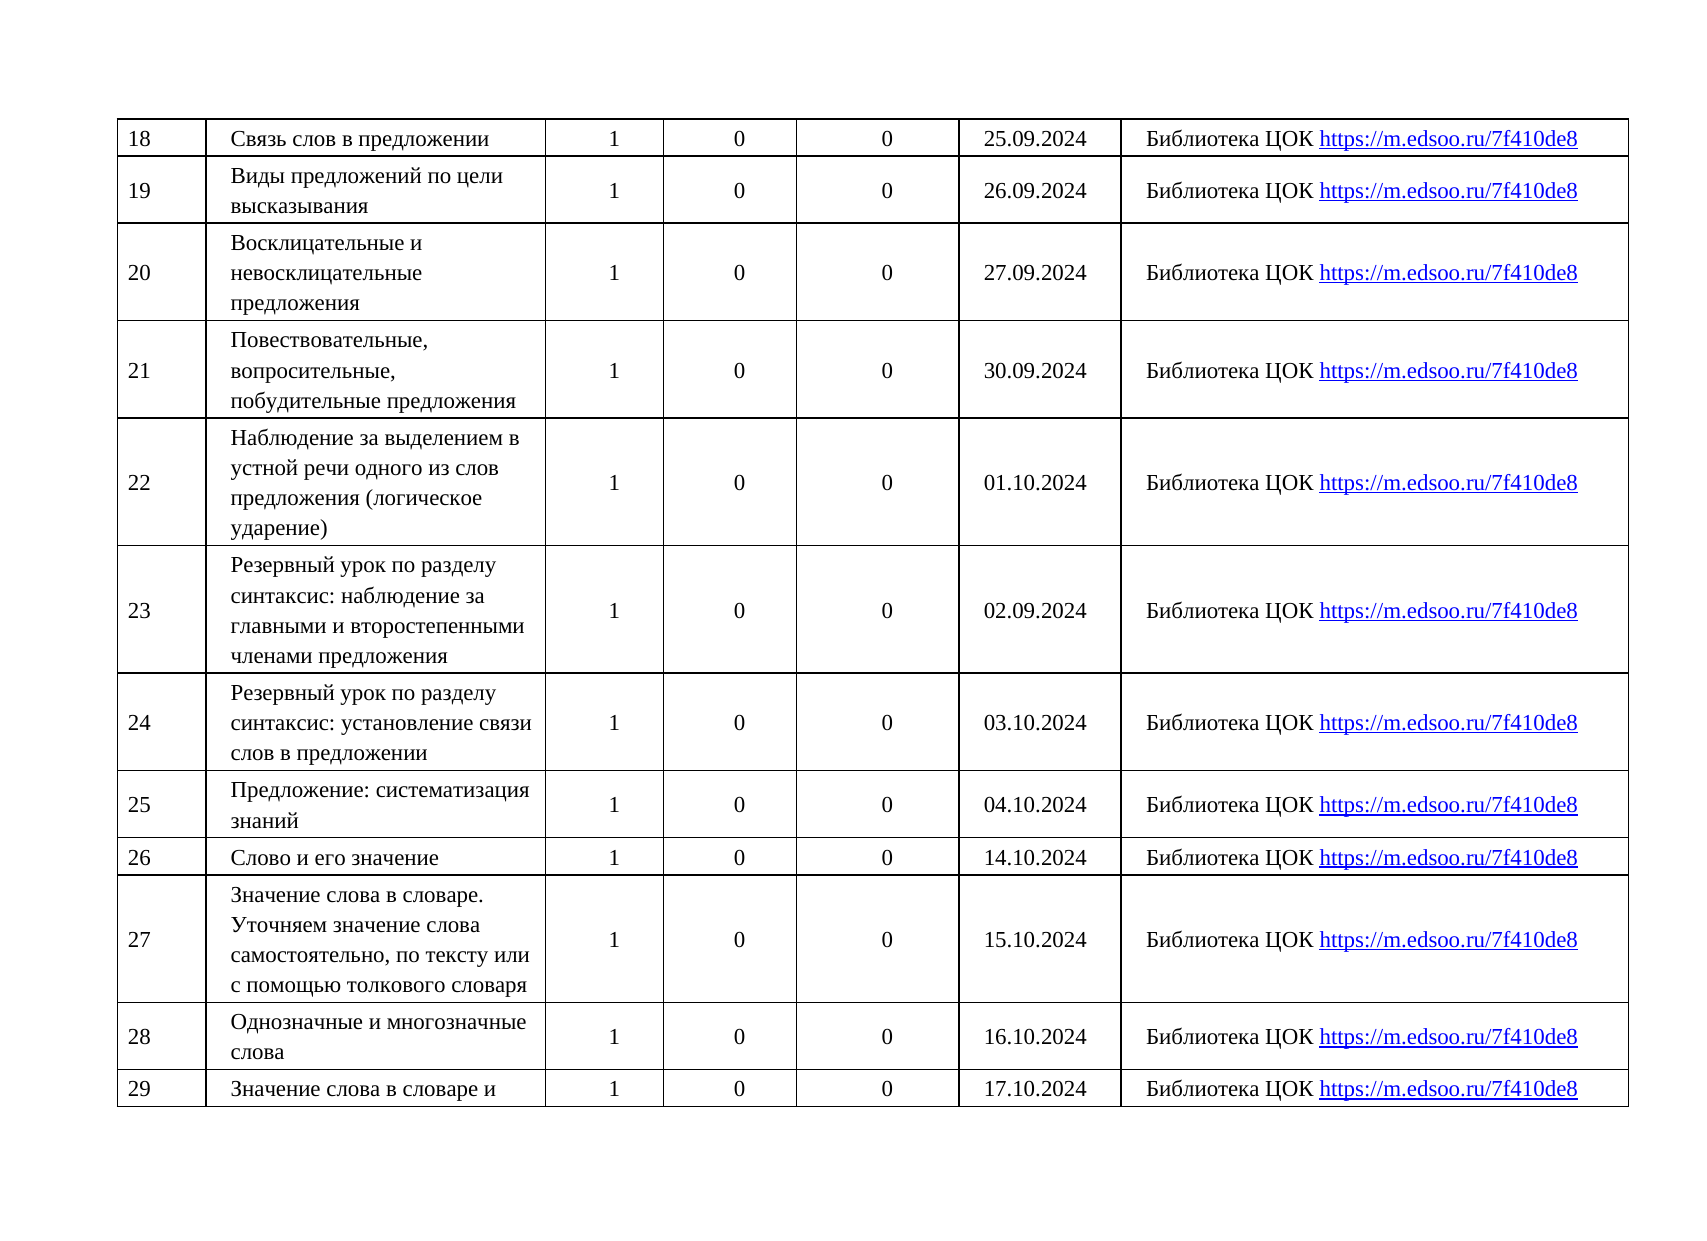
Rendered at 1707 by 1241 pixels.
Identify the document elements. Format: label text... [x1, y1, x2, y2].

table_cell 0 [664, 419, 796, 545]
table_cell 1 [546, 120, 663, 155]
table_cell 22 [118, 419, 205, 545]
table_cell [1122, 1070, 1628, 1106]
table_cell 25 [118, 771, 205, 837]
table_cell 27.09.2024 [960, 224, 1120, 320]
table_cell Значение слова в словаре. Уточняем значение слова самостоятельно, по тексту или с помощью толкового словаря [207, 876, 545, 1001]
table_cell 0 [797, 1003, 958, 1069]
table_cell Библиотека ЦОК https://m.edsoo.ru/7f410de8 [1122, 419, 1628, 545]
table_cell Связь слов в предложении [207, 120, 545, 155]
table_cell 0 [797, 120, 958, 155]
table_cell 1 [546, 419, 663, 545]
table_cell 15.10.2024 [960, 876, 1120, 1001]
table_cell Наблюдение за выделением в устной речи одного из слов предложения (логическое ударение) [207, 419, 545, 545]
table_cell 0 [797, 876, 958, 1001]
table_cell Библиотека ЦОК https://m.edsoo.ru/7f410de8 [1122, 546, 1628, 672]
table_cell 16.10.2024 [960, 1003, 1120, 1069]
table_cell 1 [546, 321, 663, 417]
table_cell Библиотека ЦОК https://m.edsoo.ru/7f410de8 [1122, 771, 1628, 837]
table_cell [1122, 120, 1628, 155]
table_cell 26.09.2024 [960, 157, 1120, 222]
table_cell Резервный урок по разделу синтаксис: наблюдение за главными и второстепенными членами предложения [207, 546, 545, 672]
table_cell 0 [797, 771, 958, 837]
table_cell 26 [118, 838, 205, 874]
table_cell 29 [118, 1070, 205, 1106]
table_cell 0 [797, 157, 958, 222]
table_cell 1 [546, 224, 663, 320]
table_cell 1 [546, 771, 663, 837]
table_cell 0 [664, 1003, 796, 1069]
table_cell Библиотека ЦОК https://m.edsoo.ru/7f410de8 [1122, 876, 1628, 1001]
table_cell 0 [797, 224, 958, 320]
table_cell 30.09.2024 [960, 321, 1120, 417]
table_cell 1 [546, 674, 663, 770]
table_cell 14.10.2024 [960, 838, 1120, 874]
table_cell 1 [546, 838, 663, 874]
table_cell 02.09.2024 [960, 546, 1120, 672]
table_cell Резервный урок по разделу синтаксис: установление связи слов в предложении [207, 674, 545, 770]
table_cell 0 [664, 321, 796, 417]
table_cell Виды предложений по цели высказывания [207, 157, 545, 222]
table_cell 0 [797, 419, 958, 545]
table_cell 18 [118, 120, 205, 155]
table_cell 1 [546, 1003, 663, 1069]
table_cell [207, 1070, 545, 1106]
table_cell 0 [664, 546, 796, 672]
table_cell 24 [118, 674, 205, 770]
table_cell 03.10.2024 [960, 674, 1120, 770]
table_cell 27 [118, 876, 205, 1001]
table_cell Библиотека ЦОК https://m.edsoo.ru/7f410de8 [1122, 321, 1628, 417]
table_cell 0 [664, 876, 796, 1001]
table_cell Предложение: систематизация знаний [207, 771, 545, 837]
table_cell 0 [797, 674, 958, 770]
table_cell 0 [797, 838, 958, 874]
table_cell 0 [664, 838, 796, 874]
table_cell 1 [546, 546, 663, 672]
table_cell Восклицательные и невосклицательные предложения [207, 224, 545, 320]
table_cell 17.10.2024 [960, 1070, 1120, 1106]
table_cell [1122, 157, 1628, 222]
table_cell Однозначные и многозначные слова [207, 1003, 545, 1069]
table_cell 1 [546, 876, 663, 1001]
table_cell Слово и его значение [207, 838, 545, 874]
table_cell Библиотека ЦОК https://m.edsoo.ru/7f410de8 [1122, 224, 1628, 320]
table_cell 25.09.2024 [960, 120, 1120, 155]
table_cell 1 [546, 1070, 663, 1106]
table_cell Повествовательные, вопросительные, побудительные предложения [207, 321, 545, 417]
table_cell 0 [664, 771, 796, 837]
table_cell 0 [797, 1070, 958, 1106]
table_cell 01.10.2024 [960, 419, 1120, 545]
table_cell 04.10.2024 [960, 771, 1120, 837]
table_cell 0 [664, 224, 796, 320]
table_cell 0 [664, 1070, 796, 1106]
table_cell 0 [797, 321, 958, 417]
table_cell 19 [118, 157, 205, 222]
table_cell 0 [664, 120, 796, 155]
table_cell 20 [118, 224, 205, 320]
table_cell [1122, 1003, 1628, 1069]
table_cell 23 [118, 546, 205, 672]
table_cell Библиотека ЦОК https://m.edsoo.ru/7f410de8 [1122, 838, 1628, 874]
table_cell Библиотека ЦОК https://m.edsoo.ru/7f410de8 [1122, 674, 1628, 770]
table_cell 21 [118, 321, 205, 417]
table_cell 1 [546, 157, 663, 222]
table_cell 0 [797, 546, 958, 672]
table_cell 0 [664, 157, 796, 222]
table_cell 28 [118, 1003, 205, 1069]
table_cell 0 [664, 674, 796, 770]
